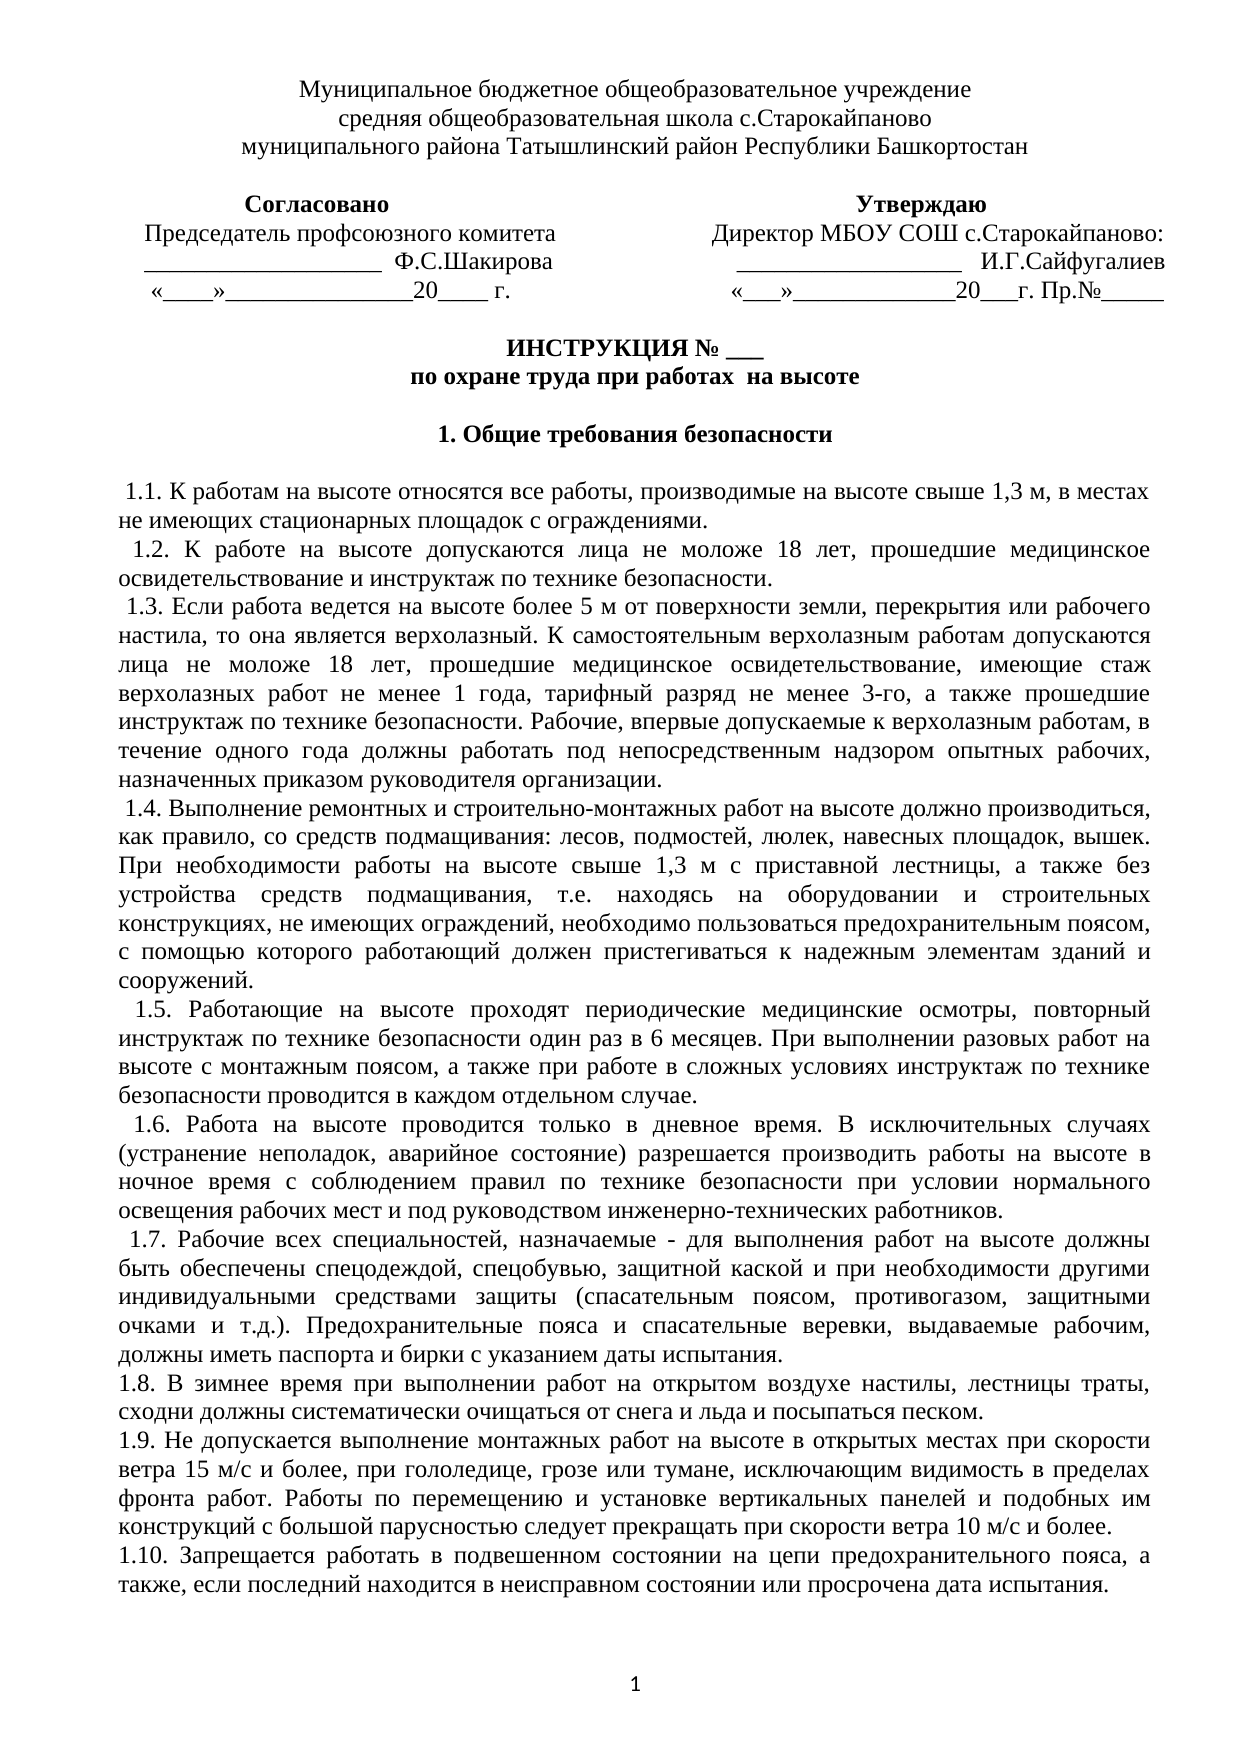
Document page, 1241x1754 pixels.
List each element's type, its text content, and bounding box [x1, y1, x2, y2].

text 1.8. В зимнее время при выполнении работ на открытом воздухе настилы, лестницы траты, сходни должны систематически очищаться от снега и льда и посыпаться песком. [118, 1368, 1152, 1425]
subtitle муниципального района Татышлинский район Республики Башкортостан [118, 131, 1152, 160]
text 1.5. Работающие на высоте проходят периодические медицинские осмотры, повторный инструктаж по технике безопасности один раз в 6 месяцев. При выполнении разовых работ на высоте с монтажным поясом, а также при работе в сложных условиях инструктаж по технике безопасности проводится в каждом отдельном случае. [118, 994, 1152, 1109]
text 1.2. К работе на высоте допускаются лица не моложе 18 лет, прошедшие медицинское освидетельствование и инструктаж по технике безопасности. [118, 534, 1152, 591]
text 1.6. Работа на высоте проводится только в дневное время. В исключительных случаях (устранение неполадок, аварийное состояние) разрешается производить работы на высоте в ночное время с соблюдением правил по технике безопасности при условии нормального освещения рабочих мест и под руководством инже­нерно-технических работников. [118, 1109, 1152, 1224]
text 1. Общие требования безопасности [118, 419, 1152, 448]
text 1.1. К работам на высоте относятся все работы, производимые на высоте свыше 1,3 м, в местах не имеющих стационарных площадок с ограждениями. [118, 476, 1152, 534]
text 1.9. Не допускается выполнение монтажных работ на высоте в открытых местах при скорости ветра 15 м/с и более, при гололедице, грозе или тумане, исключающим видимость в пределах фронта работ. Работы по перемещению и установке вертикальных панелей и подобных им конструкций с большой парусностью следует прекращать при скорости ветра 10 м/с и более. [118, 1425, 1152, 1540]
subtitle Муниципальное бюджетное общеобразовательное учреждение [118, 74, 1152, 103]
text 1.3. Если работа ведется на высоте более 5 м от поверхности земли, перекрытия или рабочего настила, то она является верхолазный. К самостоятельным верхолазным работам допускаются лица не моложе 18 лет, прошедшие медицинское освидетельствование, имеющие стаж верхолазных работ не менее 1 года, тарифный разряд не менее 3-го, а также прошедшие инструктаж по технике безопасности. Рабочие, впервые допускаемые к верхолазным работам, в течение одного года должны работать под непосредственным надзором опытных рабочих, назначенных приказом руководителя организации. [118, 591, 1152, 793]
table_header Согласовано Председатель профсоюзного комитета ___________________ Ф.С.Шакирова «____»_______________20____ г. [133, 189, 694, 304]
text 1.4. Выполнение ремонтных и строительно-монтажных работ на высоте должно производиться, как правило, со средств подмащивания: лесов, подмостей, люлек, навесных площадок, вышек. При необходимости работы на высоте свыше 1,3 м с приставной лестницы, а также без устройства средств подмащивания, т.е. находясь на оборудовании и строительных конструкциях, не имеющих ограждений, необходимо пользоваться предохранительным поясом, с помощью которого работающий должен пристегиваться к надежным элементам зданий и сооружений. [118, 793, 1152, 994]
subtitle средняя общеобразовательная школа с.Старокайпаново [118, 103, 1152, 131]
text ИНСТРУКЦИЯ № ___ [118, 333, 1152, 361]
text 1.7. Рабочие всех специальностей, назначаемые - для выполнения работ на высоте должны быть обеспечены спецодеждой, спецобувью, защитной каской и при необходимости другими индивидуальными средствами защиты (спасательным поясом, противогазом, защитными очками и т.д.). Предохранительные пояса и спасательные веревки, выдаваемые рабочим, должны иметь паспорта и бирки с указанием даты испытания. [118, 1224, 1152, 1368]
text 1.10. Запрещается работать в подвешенном состоянии на цепи предохранительного пояса, а также, если последний находится в неисправном состоянии или просрочена дата испытания. [118, 1540, 1152, 1598]
text по охране труда при работах на высоте [118, 361, 1152, 390]
table_header Утверждаю Директор МБОУ СОШ с.Старокайпаново: __________________ И.Г.Сайфугалиев «___»_____________20___г. Пр.№_____ [694, 189, 1181, 304]
